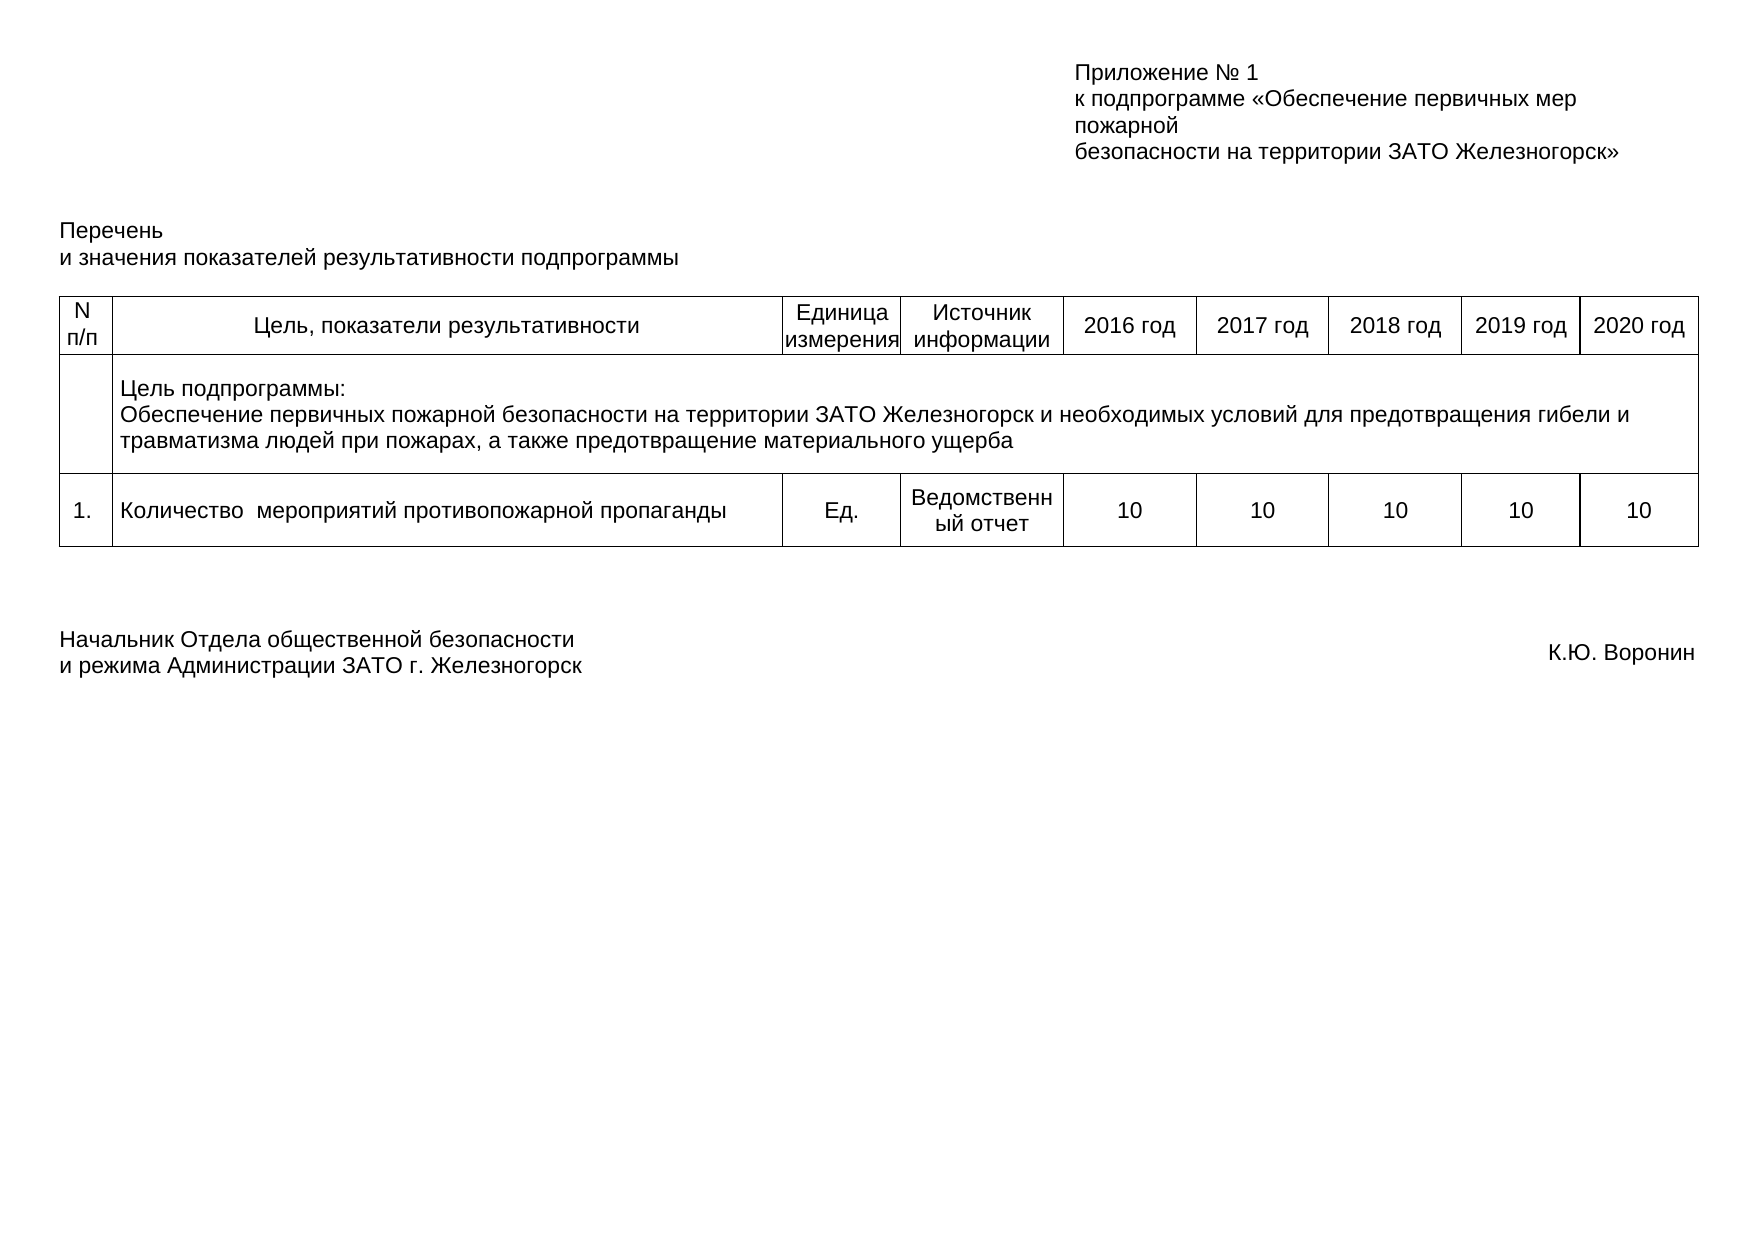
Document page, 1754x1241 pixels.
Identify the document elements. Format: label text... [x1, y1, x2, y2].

table_header 2018 год [1329, 297, 1461, 354]
table_header 2017 год [1197, 297, 1328, 354]
table_cell Цель подпрограммы: Обеспечение первичных пожарной безопасности на территории ЗАТО Железногорск и необходимых условий для предотвращения гибели и травматизма людей при пожарах, а также предотвращение материального ущерба [113, 355, 1698, 473]
table_header N п/п [60, 297, 112, 354]
table_header Цель, показатели результативности [113, 297, 782, 354]
table_header 2019 год [1462, 297, 1579, 354]
table_header 2016 год [1064, 297, 1196, 354]
table_cell 10 [1581, 474, 1698, 546]
table_cell 10 [1462, 474, 1579, 546]
table_header Начальник Отдела общественной безопасности и режима Администрации ЗАТО г. Железногорск [48, 626, 877, 678]
table_header Источник информации [901, 297, 1063, 354]
table_cell 10 [1197, 474, 1328, 546]
text Перечень [59, 217, 1695, 243]
table_cell 10 [1064, 474, 1196, 546]
table_cell Количество мероприятий противопожарной пропаганды [113, 474, 782, 546]
table_cell 1. [60, 474, 112, 546]
table_cell Ведомственный отчет [901, 474, 1063, 546]
table_header 2020 год [1581, 297, 1698, 354]
table_cell Ед. [783, 474, 900, 546]
table_cell [60, 355, 112, 473]
table_header К.Ю. Воронин [877, 626, 1706, 678]
table_header Единица измерения [783, 297, 900, 354]
table_cell 10 [1329, 474, 1461, 546]
table_header Приложение № 1 к подпрограмме «Обеспечение первичных мер пожарной безопасности на территории ЗАТО Железногорск» [1063, 59, 1691, 164]
text и значения показателей результативности подпрограммы [59, 243, 1695, 270]
